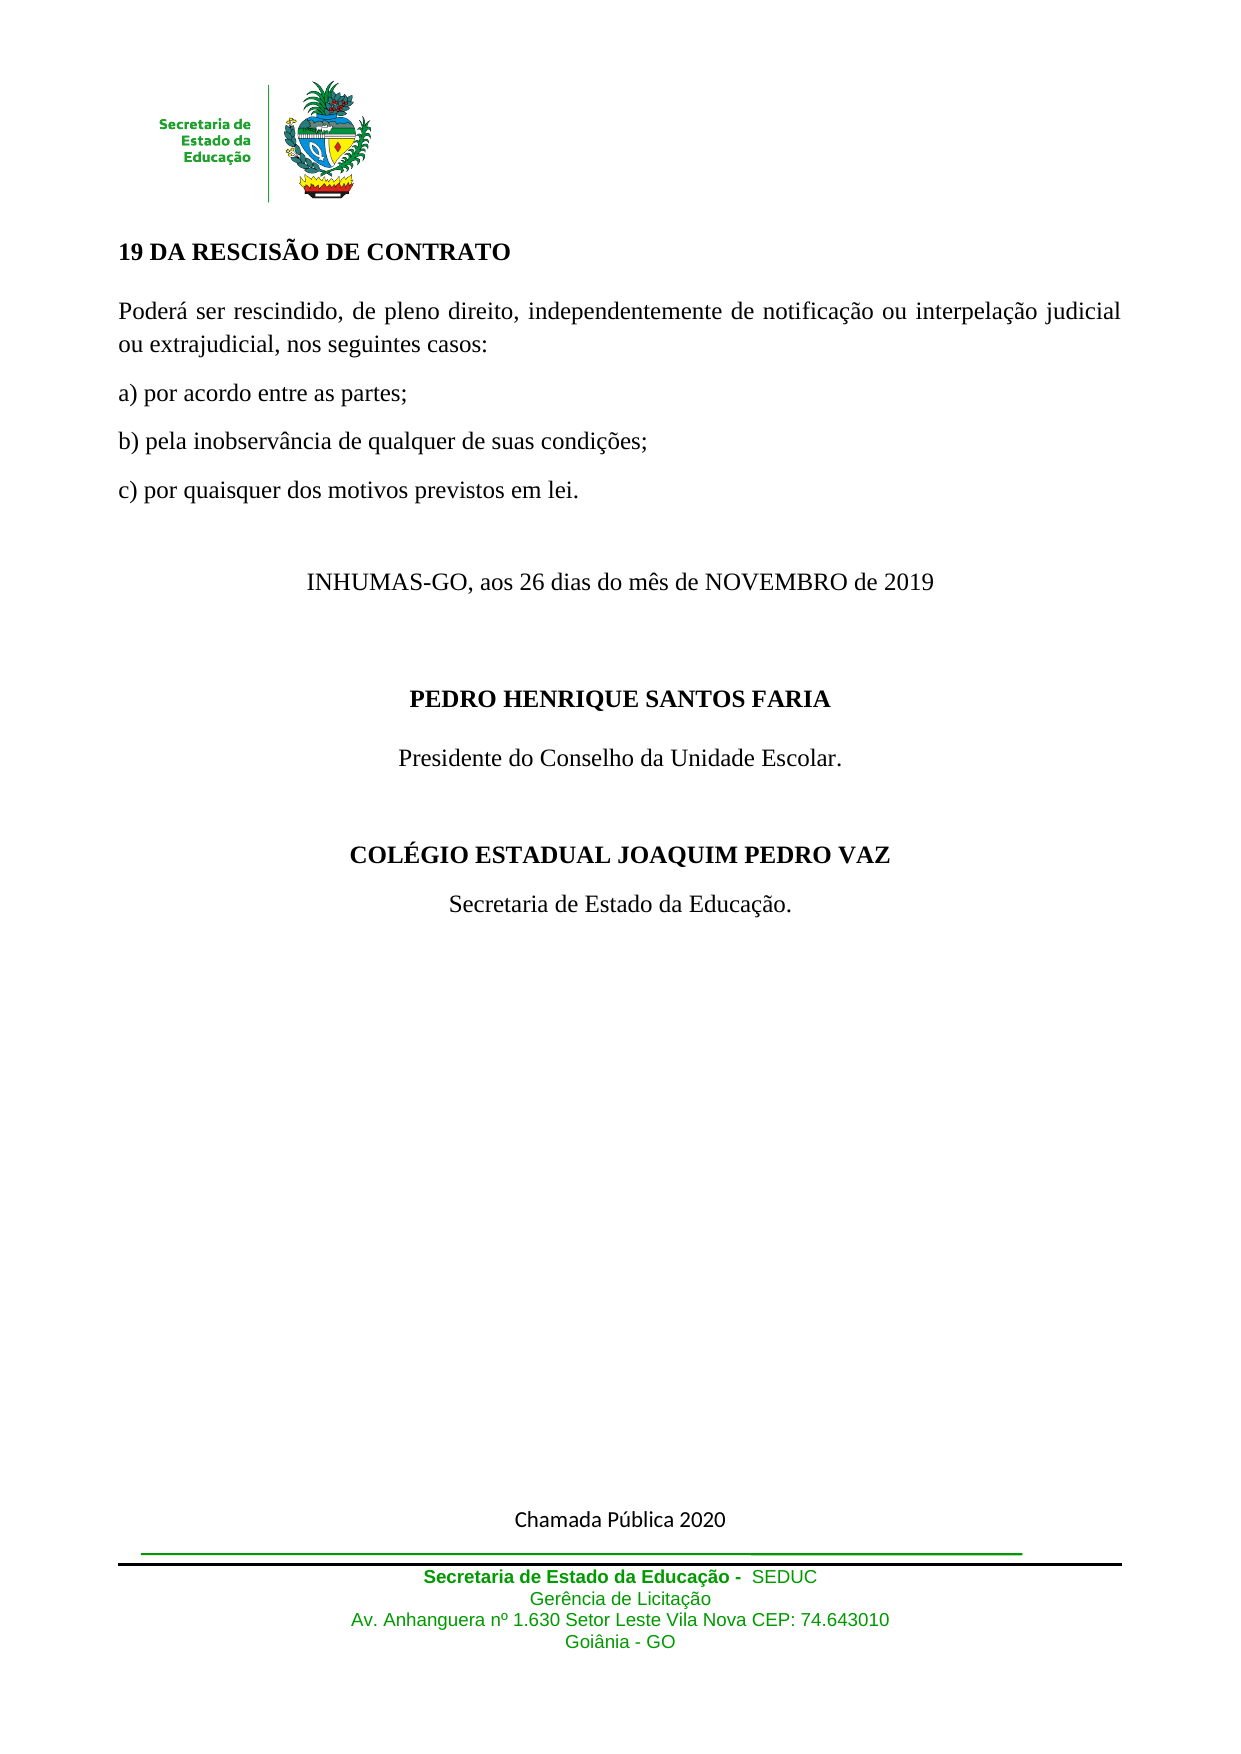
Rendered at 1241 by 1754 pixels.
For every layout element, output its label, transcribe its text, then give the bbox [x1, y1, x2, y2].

text COLÉGIO ESTADUAL JOAQUIM PEDRO VAZ [118, 840, 1122, 869]
text PEDRO HENRIQUE SANTOS FARIA [118, 684, 1122, 713]
text Presidente do Conselho da Unidade Escolar. [118, 743, 1122, 772]
text b) pela inobservância de qualquer de suas condições; [118, 426, 1122, 455]
text a) por acordo entre as partes; [118, 378, 1122, 406]
text c) por quaisquer dos motivos previstos em lei. [118, 475, 1122, 504]
picture [118, 73, 412, 210]
text 19 DA RESCISÃO DE CONTRATO [118, 237, 1122, 266]
text INHUMAS-GO, aos 26 dias do mês de NOVEMBRO de 2019 [118, 567, 1122, 595]
text Secretaria de Estado da Educação. [118, 889, 1122, 918]
text Poderá ser rescindido, de pleno direito, independentemente de notificação ou interpelação judicial ou extrajudicial, nos seguintes casos: [118, 296, 1122, 358]
